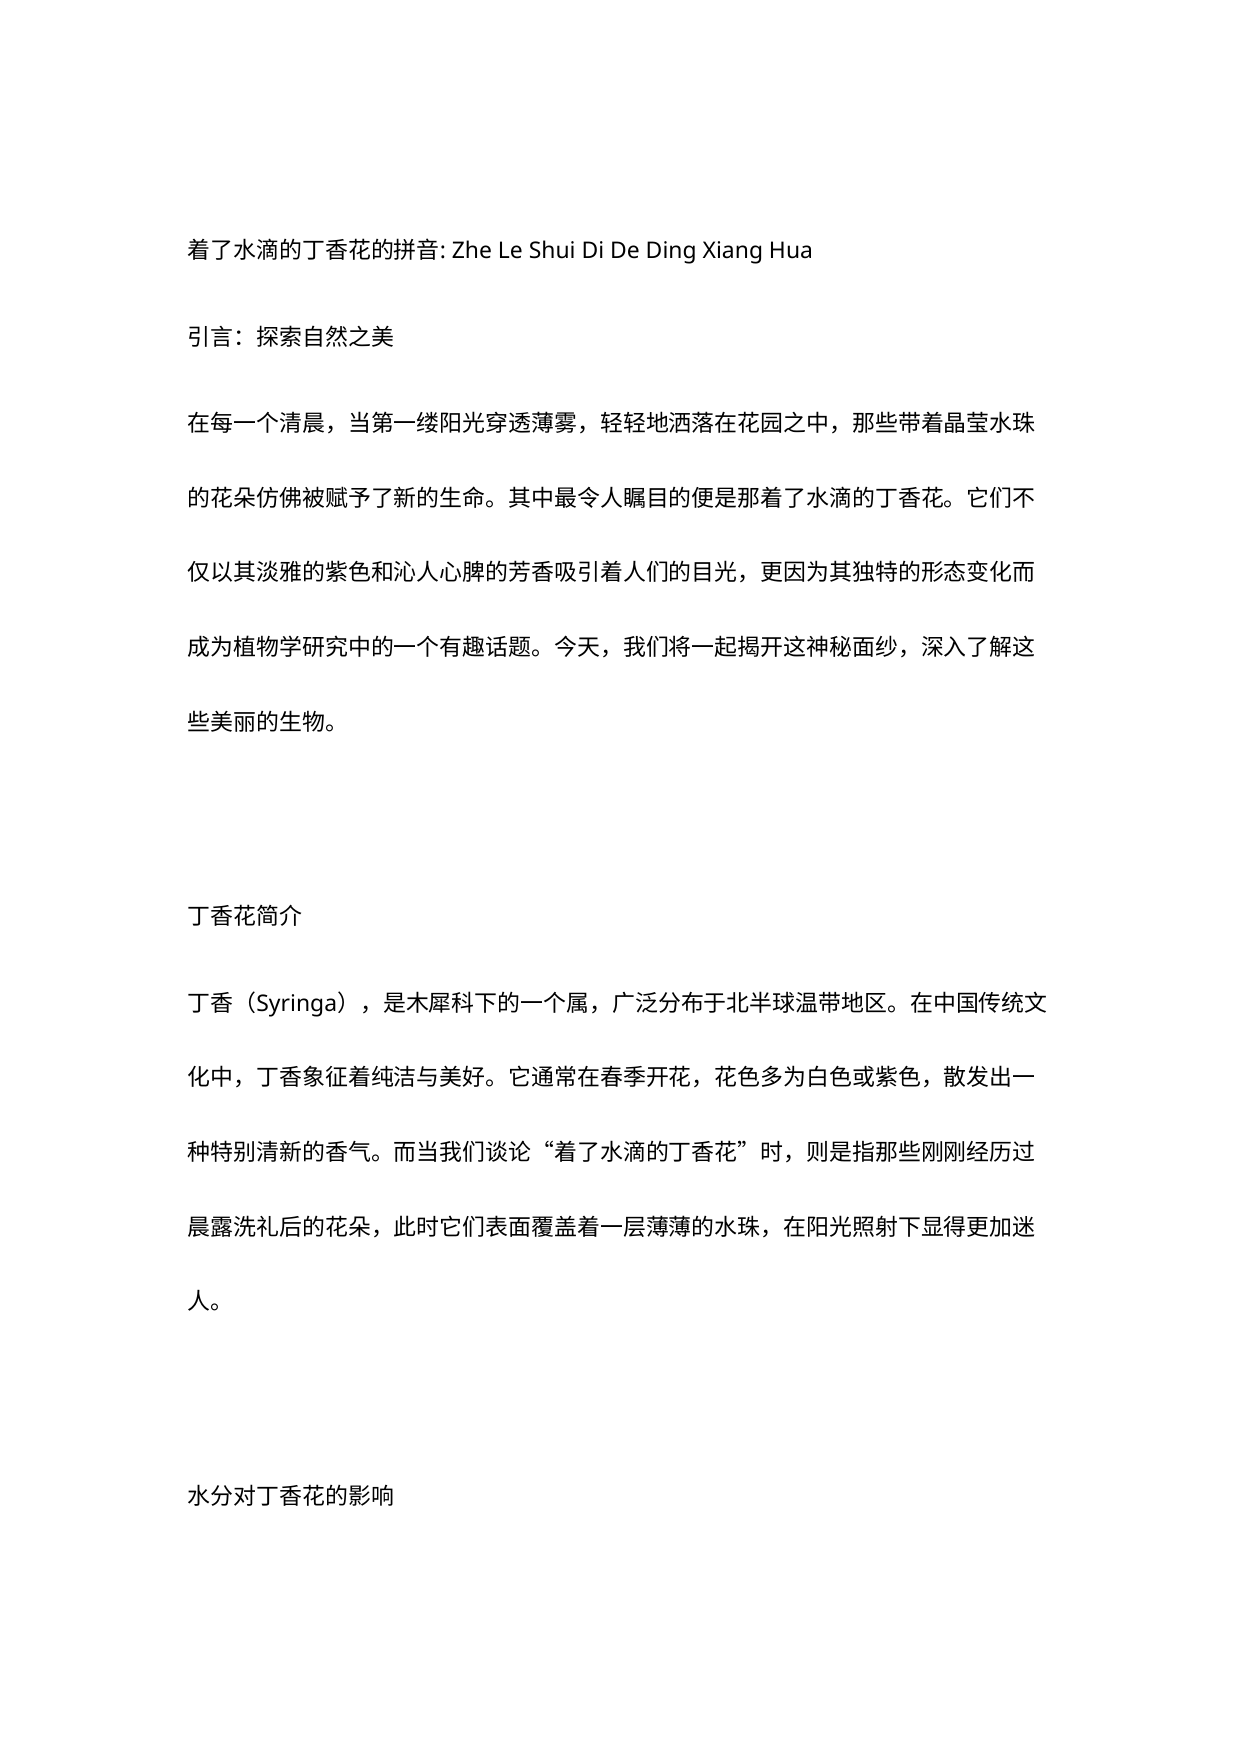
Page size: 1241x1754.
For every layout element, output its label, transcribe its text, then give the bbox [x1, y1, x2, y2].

text 引言：探索自然之美 [187, 302, 1053, 367]
text 丁香花简介 [187, 882, 1053, 947]
text 丁香（Syringa），是木犀科下的一个属，广泛分布于北半球温带地区。在中国传统文化中，丁香象征着纯洁与美好。它通常在春季开花，花色多为白色或紫色，散发出一种特别清新的香气。而当我们谈论“着了水滴的丁香花”时，则是指那些刚刚经历过晨露洗礼后的花朵，此时它们表面覆盖着一层薄薄的水珠，在阳光照射下显得更加迷人。 [187, 969, 1053, 1332]
text 在每一个清晨，当第一缕阳光穿透薄雾，轻轻地洒落在花园之中，那些带着晶莹水珠的花朵仿佛被赋予了新的生命。其中最令人瞩目的便是那着了水滴的丁香花。它们不仅以其淡雅的紫色和沁人心脾的芳香吸引着人们的目光，更因为其独特的形态变化而成为植物学研究中的一个有趣话题。今天，我们将一起揭开这神秘面纱，深入了解这些美丽的生物。 [187, 389, 1053, 753]
text 着了水滴的丁香花的拼音: Zhe Le Shui Di De Ding Xiang Hua [187, 216, 1053, 281]
text 水分对丁香花的影响 [187, 1462, 1053, 1527]
